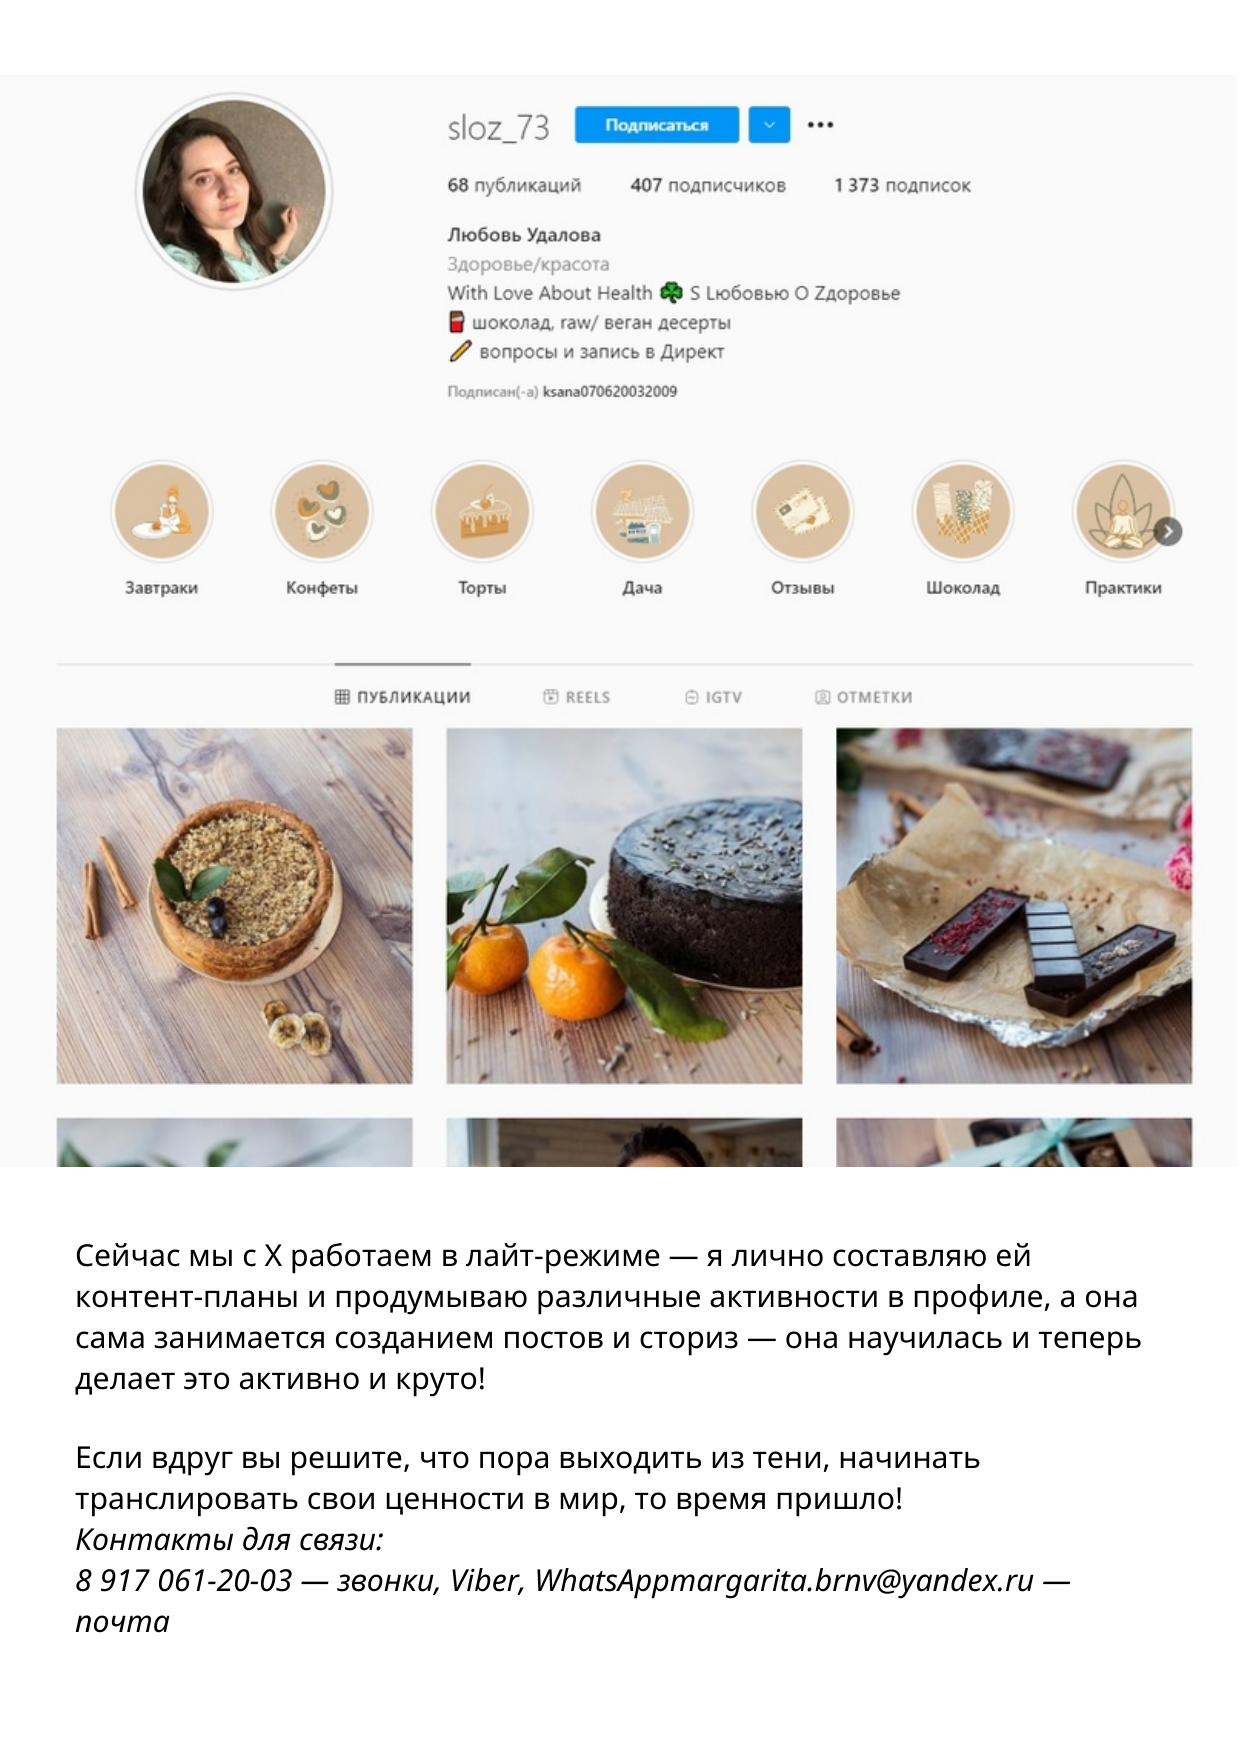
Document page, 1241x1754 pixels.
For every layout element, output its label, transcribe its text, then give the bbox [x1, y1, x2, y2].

text Если вдруг вы решите, что пора выходить из тени, начинать транслировать свои ценности в мир, то время пришло! [75, 1436, 1165, 1518]
text Контакты для связи: 8 917 061-20-03 — звонки, Viber, WhatsAppmargarita.brnv@yandex.ru — почта [75, 1518, 1165, 1642]
text Сейчас мы с Х работаем в лайт-режиме — я лично составляю ей контент-планы и продумываю различные активности в профиле, а она сама занимается созданием постов и сториз — она научилась и теперь делает это активно и круто! [75, 1234, 1165, 1398]
picture [0, 75, 1238, 1166]
